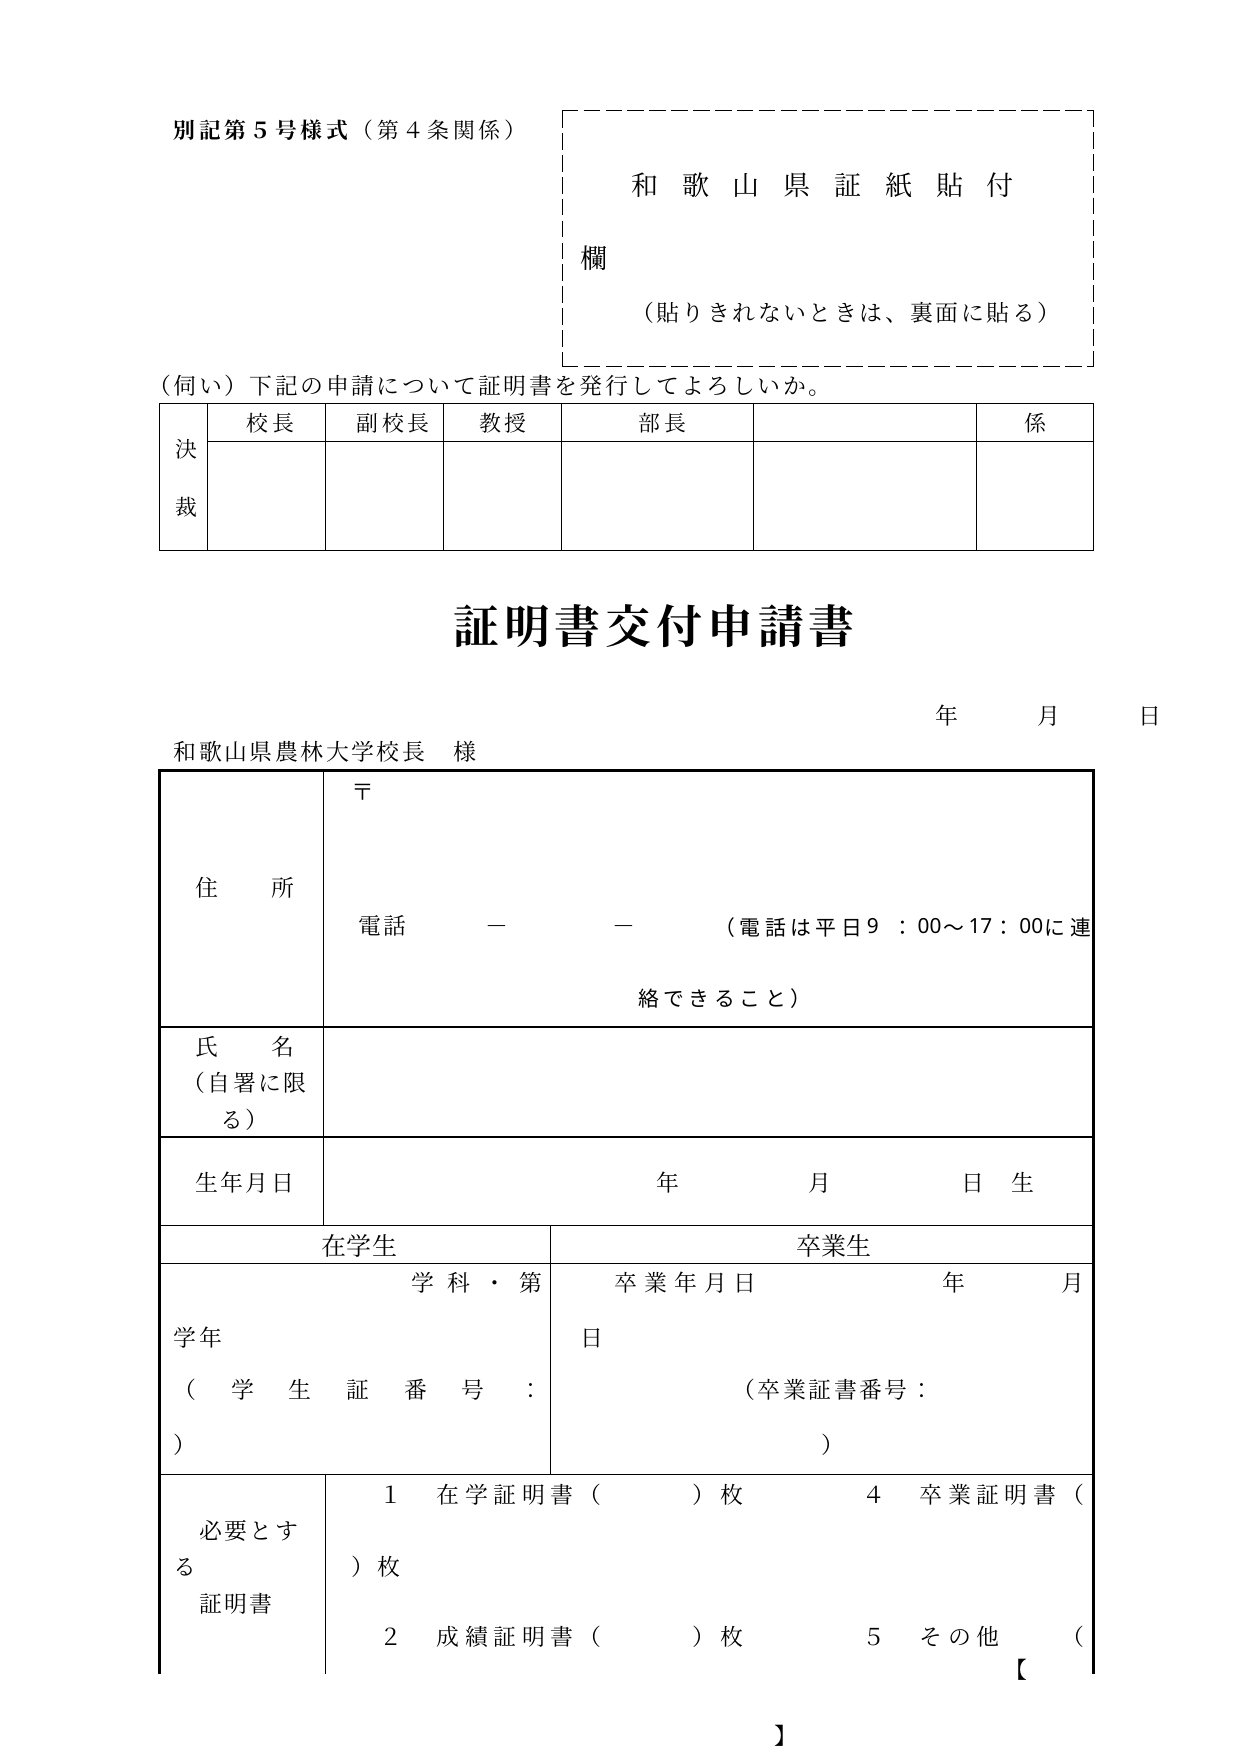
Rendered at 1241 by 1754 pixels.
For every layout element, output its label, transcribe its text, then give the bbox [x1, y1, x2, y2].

table_cell 在学生 [161, 1226, 550, 1262]
table_header 教授 [444, 404, 561, 441]
table_cell 生年月日 [161, 1138, 323, 1225]
table_header 副校長 [326, 404, 443, 441]
table_cell [562, 442, 753, 549]
table_header 〒 電話 － － （電話は平日9：00～17：00に連絡できること） [324, 772, 1092, 1026]
text 証明書交付申請書 [148, 587, 1165, 660]
table_cell [326, 442, 443, 549]
table_cell 氏 名 （自署に限る） [161, 1028, 323, 1136]
table_cell 卒業年月日 年 月 日 （卒業証書番号： ） [551, 1264, 1092, 1474]
table_header [754, 404, 976, 441]
text 年 月 日 [148, 696, 1165, 732]
text 和歌山県農林大学校長 様 [148, 732, 1165, 769]
table_header 決 裁 [160, 404, 207, 549]
table_cell 必要とする 証明書 [161, 1475, 325, 1673]
table_cell 学科・第 学年 （学生証番号： ） [161, 1264, 550, 1474]
table_header 係 [977, 404, 1093, 441]
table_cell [326, 1475, 1092, 1673]
table_cell 卒業生 [551, 1226, 1092, 1262]
text （伺い）下記の申請について証明書を発行してよろしいか。 [148, 367, 1165, 403]
table_header 校長 [208, 404, 325, 441]
table_header 部長 [562, 404, 753, 441]
table_cell [754, 442, 976, 549]
table_header 和歌山県証紙貼付欄 （貼りきれないときは、裏面に貼る） [562, 110, 1093, 366]
table_header 住 所 [161, 772, 323, 1026]
table_cell [444, 442, 561, 549]
table_cell 年 月 日 生 [324, 1138, 1092, 1225]
table_header 別記第５号様式（第４条関係） [148, 110, 562, 366]
table_cell [324, 1028, 1092, 1136]
table_cell [208, 442, 325, 549]
table_cell [977, 442, 1093, 549]
